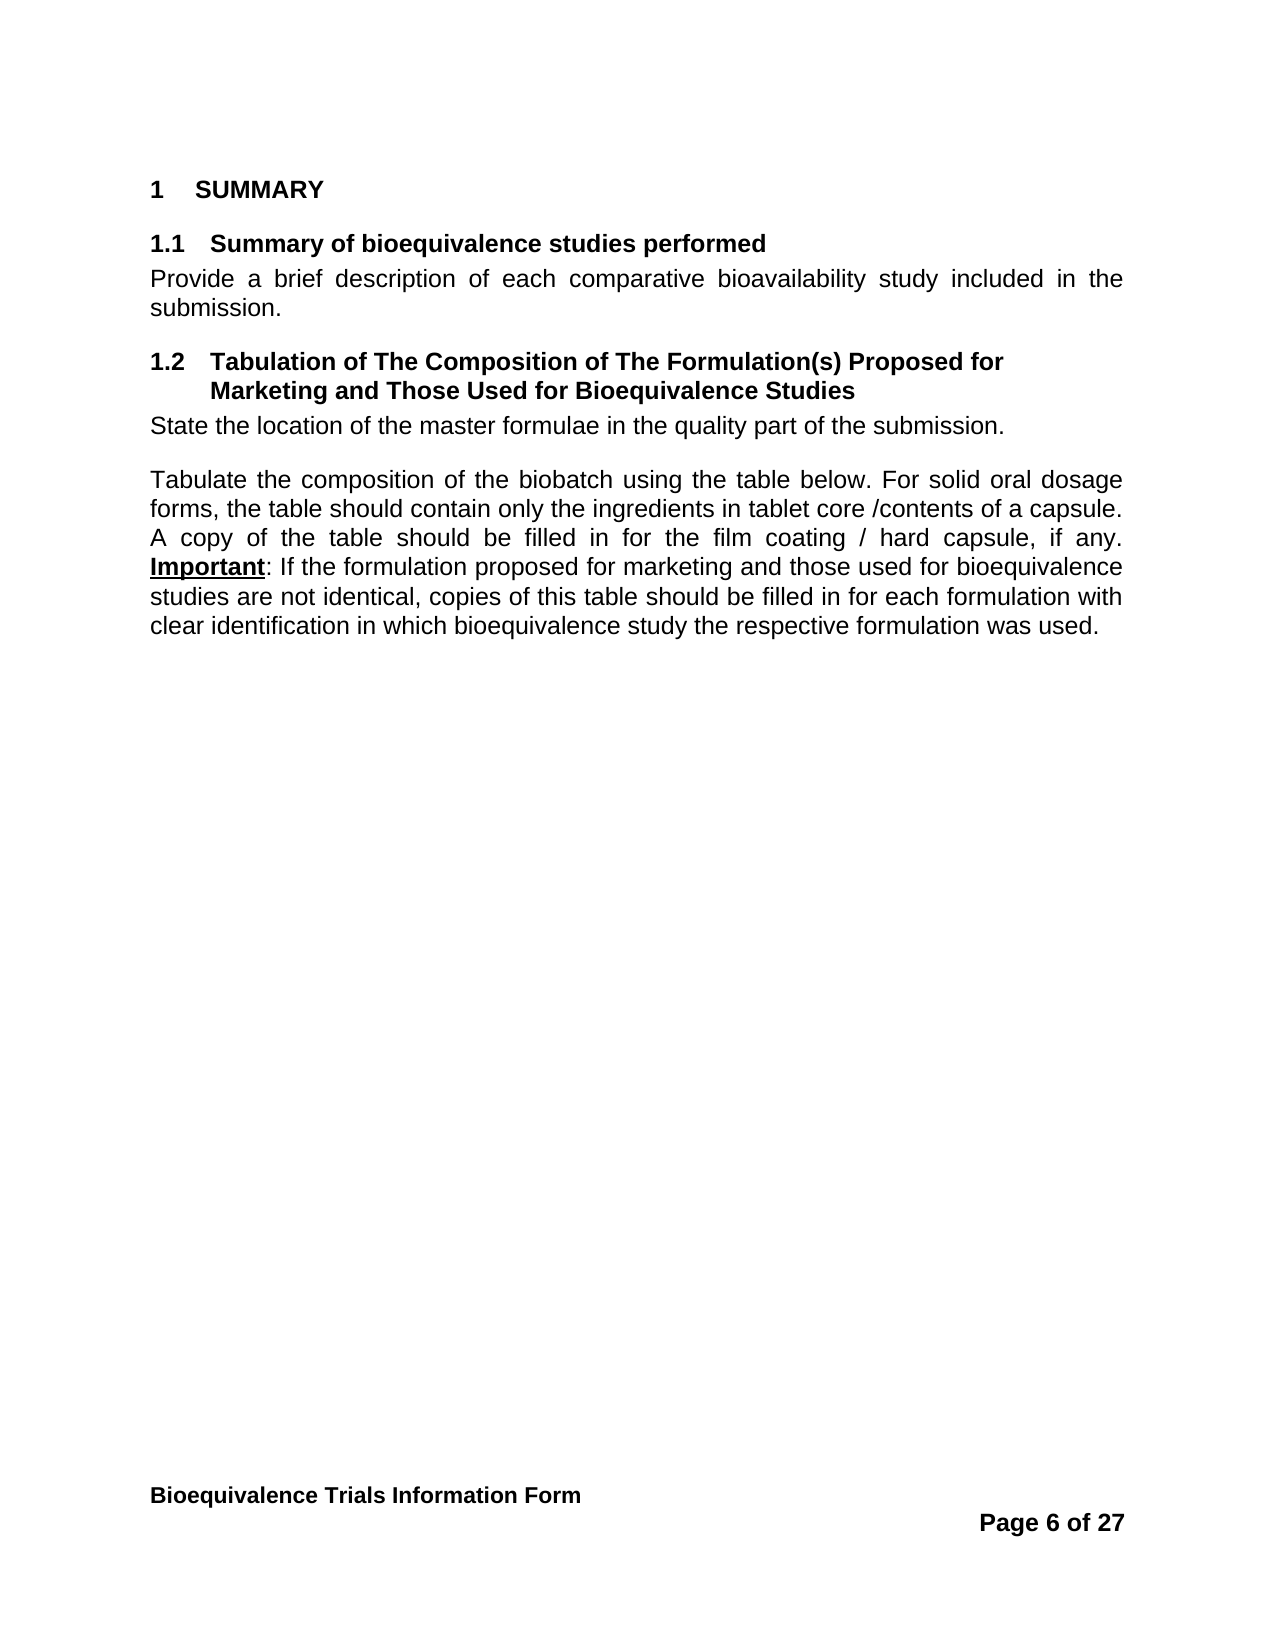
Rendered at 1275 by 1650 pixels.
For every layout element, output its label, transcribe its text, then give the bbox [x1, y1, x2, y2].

text Tabulate the composition of the biobatch using the table below. For solid oral dosage forms, the table should contain only the ingredients in tablet core /contents of a capsule. A copy of the table should be filled in for the film coating / hard capsule, if any. Important: If the formulation proposed for marketing and those used for bioequivalence studies are not identical, copies of this table should be filled in for each formulation with clear identification in which bioequivalence study the respective formulation was used. [150, 465, 1125, 640]
text Provide a brief description of each comparative bioavailability study included in the submission. [150, 264, 1125, 322]
subtitle SUMMARY [150, 175, 1125, 204]
text State the location of the master formulae in the quality part of the submission. [150, 411, 1125, 440]
subtitle Summary of bioequivalence studies performed [150, 229, 1125, 257]
subtitle Tabulation of The Composition of The Formulation(s) Proposed for Marketing and Those Used for Bioequivalence Studies [150, 347, 1125, 404]
